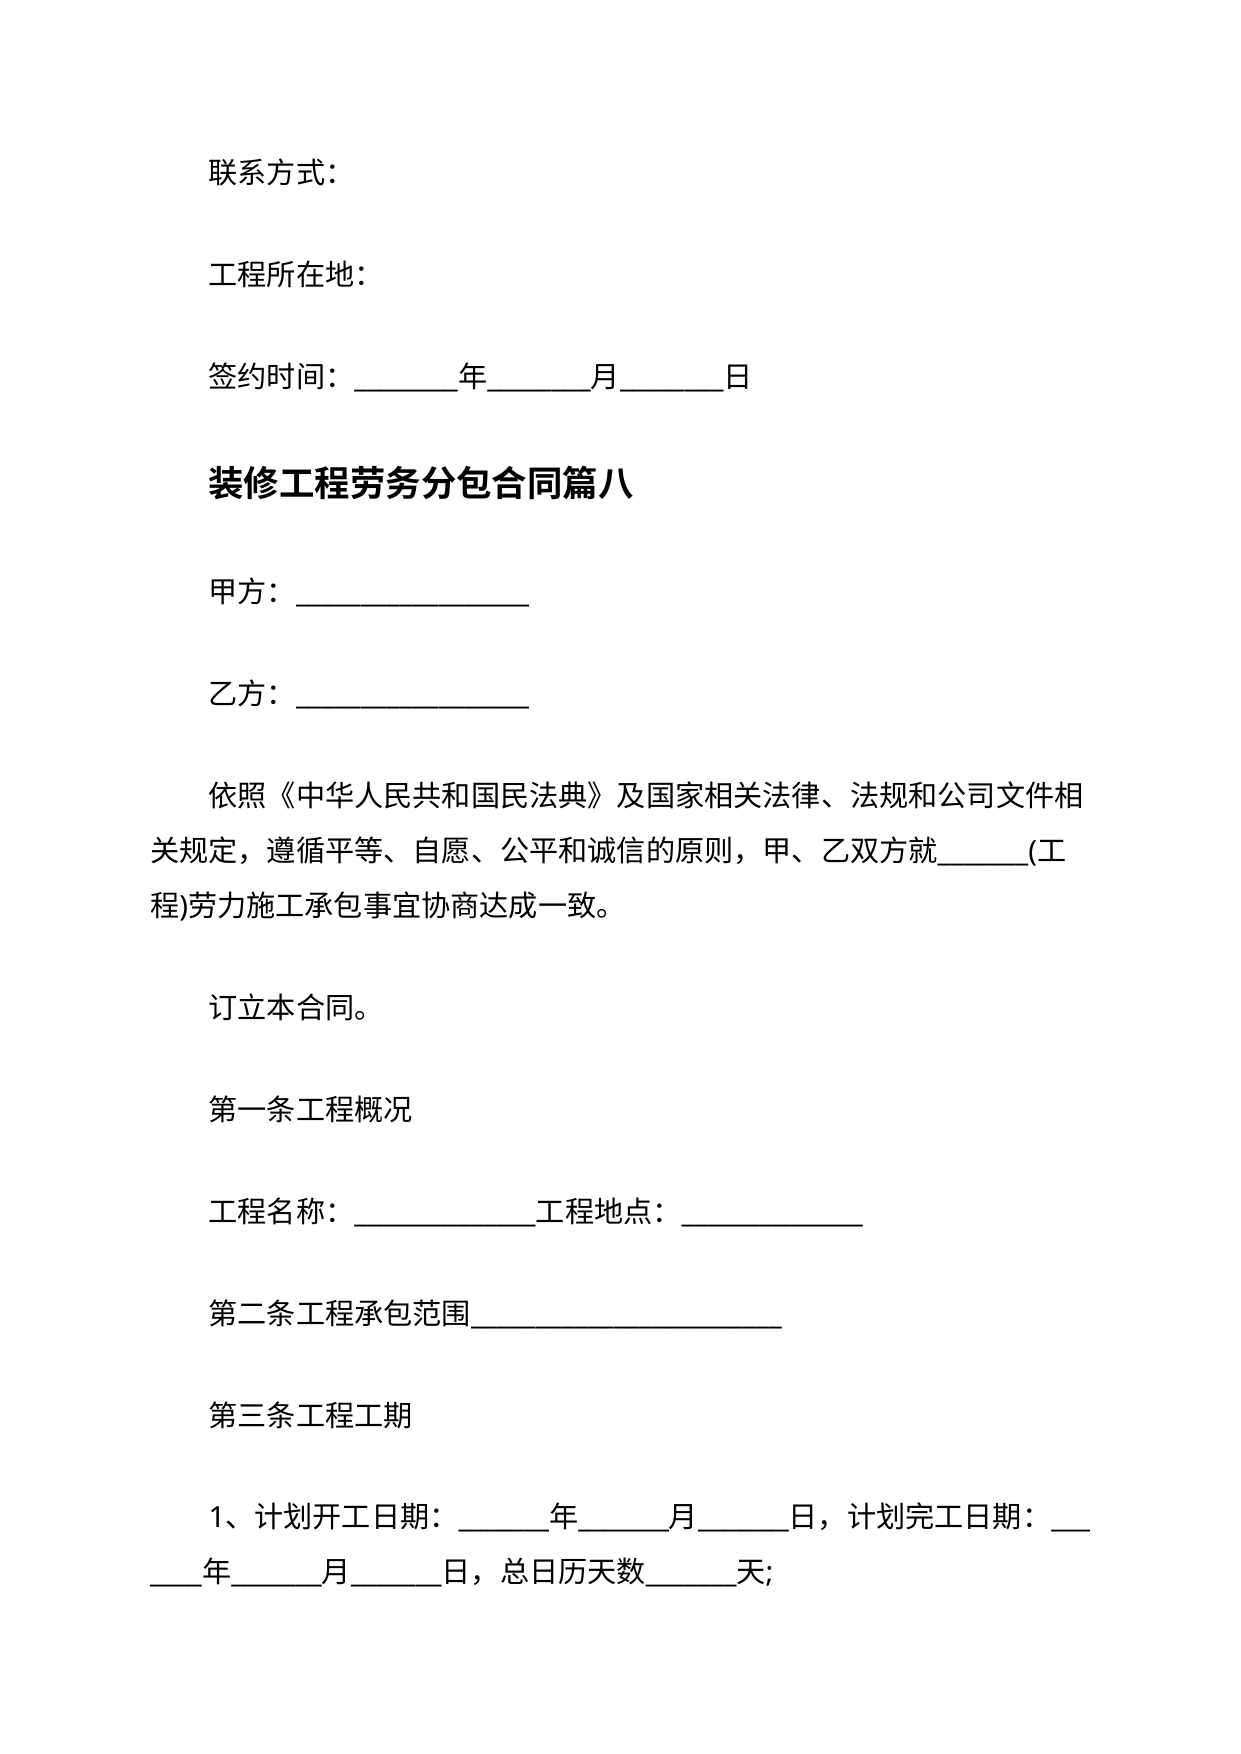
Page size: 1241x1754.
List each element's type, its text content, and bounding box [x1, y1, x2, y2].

text 1、计划开工日期：_______年_______月_______日，计划完工日期：_______年_______月_______日，总日历天数_______天; [150, 1494, 1090, 1591]
text 第一条工程概况 [150, 1087, 1090, 1129]
text 联系方式： [150, 150, 1090, 192]
text 装修工程劳务分包合同篇八 [150, 456, 1090, 507]
text 订立本合同。 [150, 985, 1090, 1027]
text 乙方：__________________ [150, 671, 1090, 713]
text 甲方：__________________ [150, 569, 1090, 611]
text 工程名称：______________工程地点：______________ [150, 1188, 1090, 1231]
text 工程所在地： [150, 252, 1090, 294]
text 第三条工程工期 [150, 1392, 1090, 1434]
text 依照《中华人民共和国民法典》及国家相关法律、法规和公司文件相关规定，遵循平等、自愿、公平和诚信的原则，甲、乙双方就_______(工程)劳力施工承包事宜协商达成一致。 [150, 773, 1090, 925]
text 第二条工程承包范围________________________ [150, 1290, 1090, 1333]
text 签约时间：________年________月________日 [150, 353, 1090, 396]
